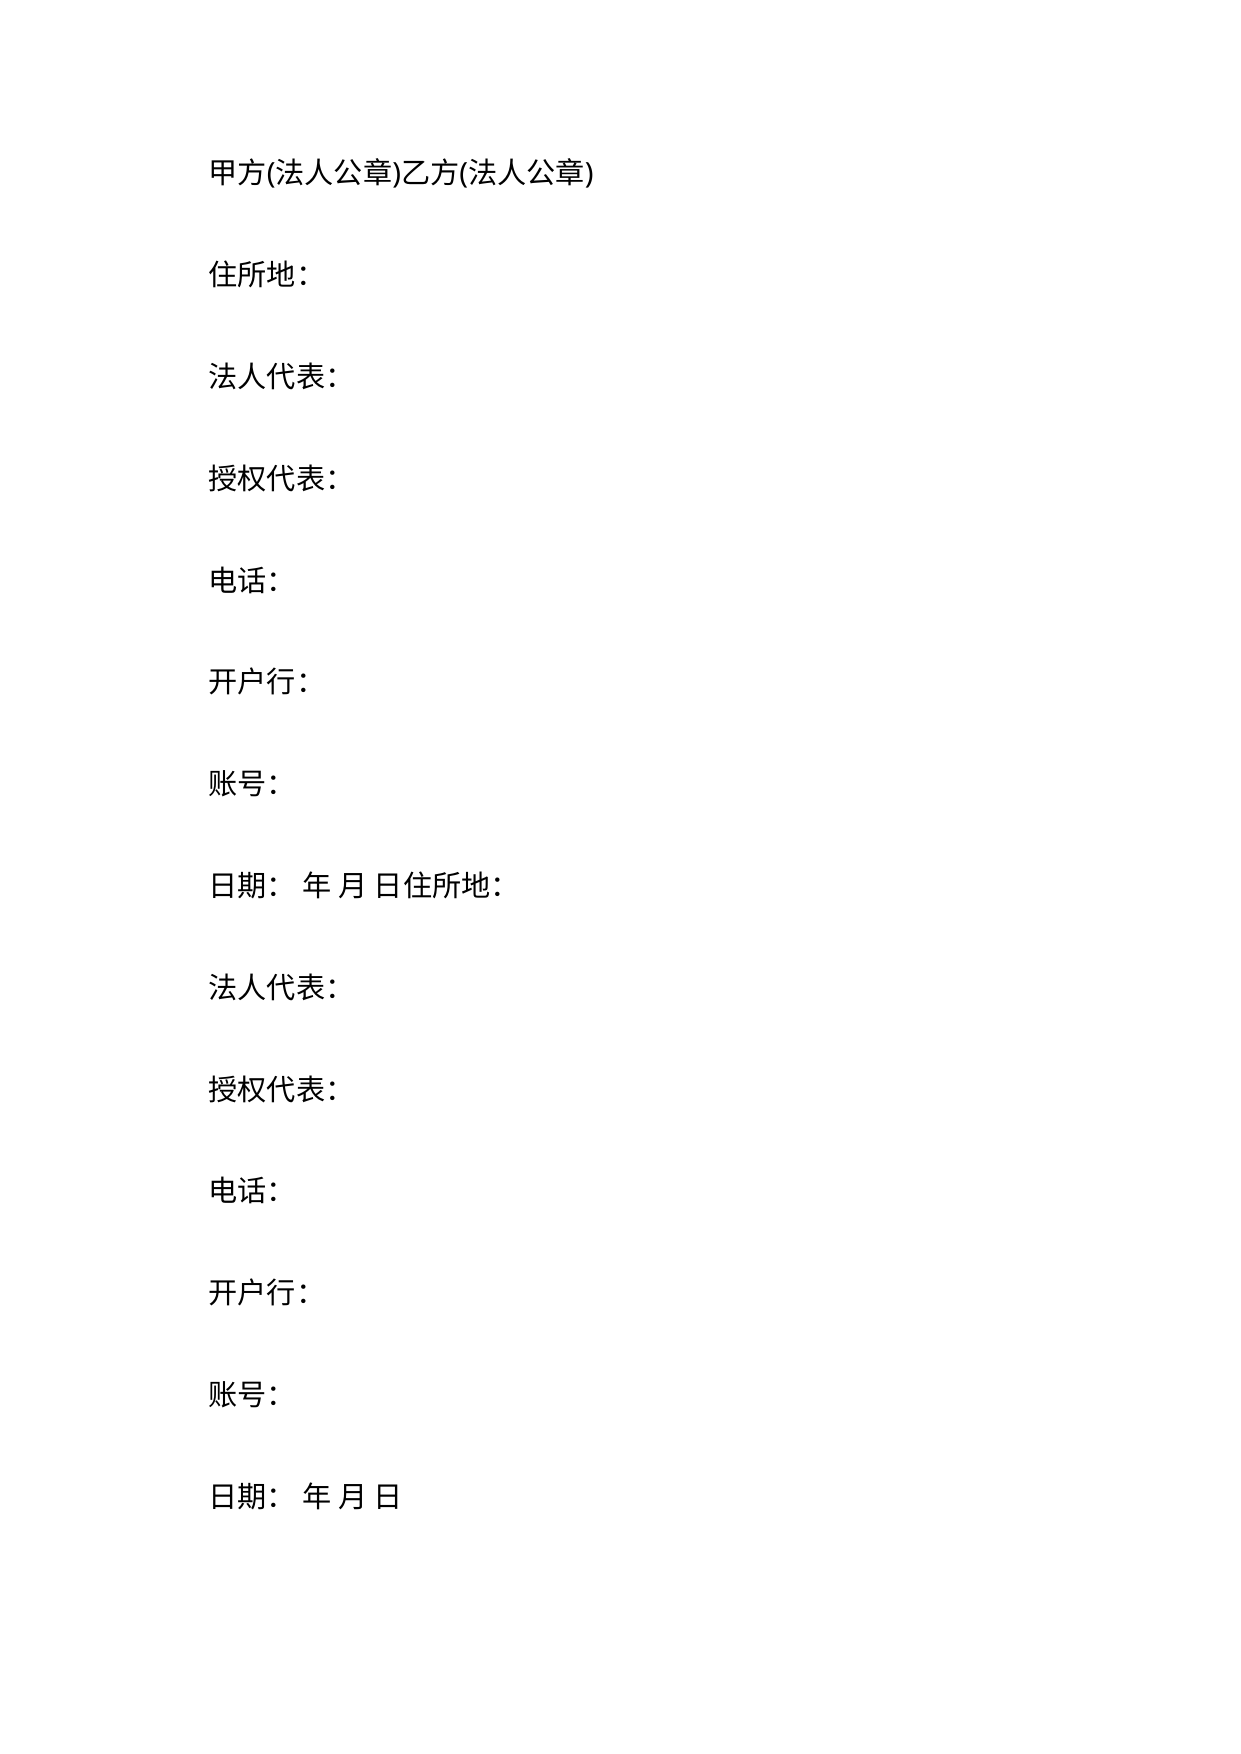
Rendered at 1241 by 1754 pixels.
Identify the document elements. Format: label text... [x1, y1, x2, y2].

text 授权代表： [150, 1066, 1090, 1108]
text 法人代表： [150, 354, 1090, 396]
text 开户行： [150, 659, 1090, 701]
text 开户行： [150, 1270, 1090, 1312]
text 法人代表： [150, 964, 1090, 1007]
text 甲方(法人公章)乙方(法人公章) [150, 150, 1090, 192]
text 账号： [150, 761, 1090, 803]
text 授权代表： [150, 456, 1090, 498]
text 电话： [150, 1168, 1090, 1210]
text 日期： 年 月 日住所地： [150, 863, 1090, 905]
text 日期： 年 月 日 [150, 1473, 1090, 1516]
text 住所地： [150, 252, 1090, 294]
text 账号： [150, 1371, 1090, 1414]
text 电话： [150, 557, 1090, 599]
